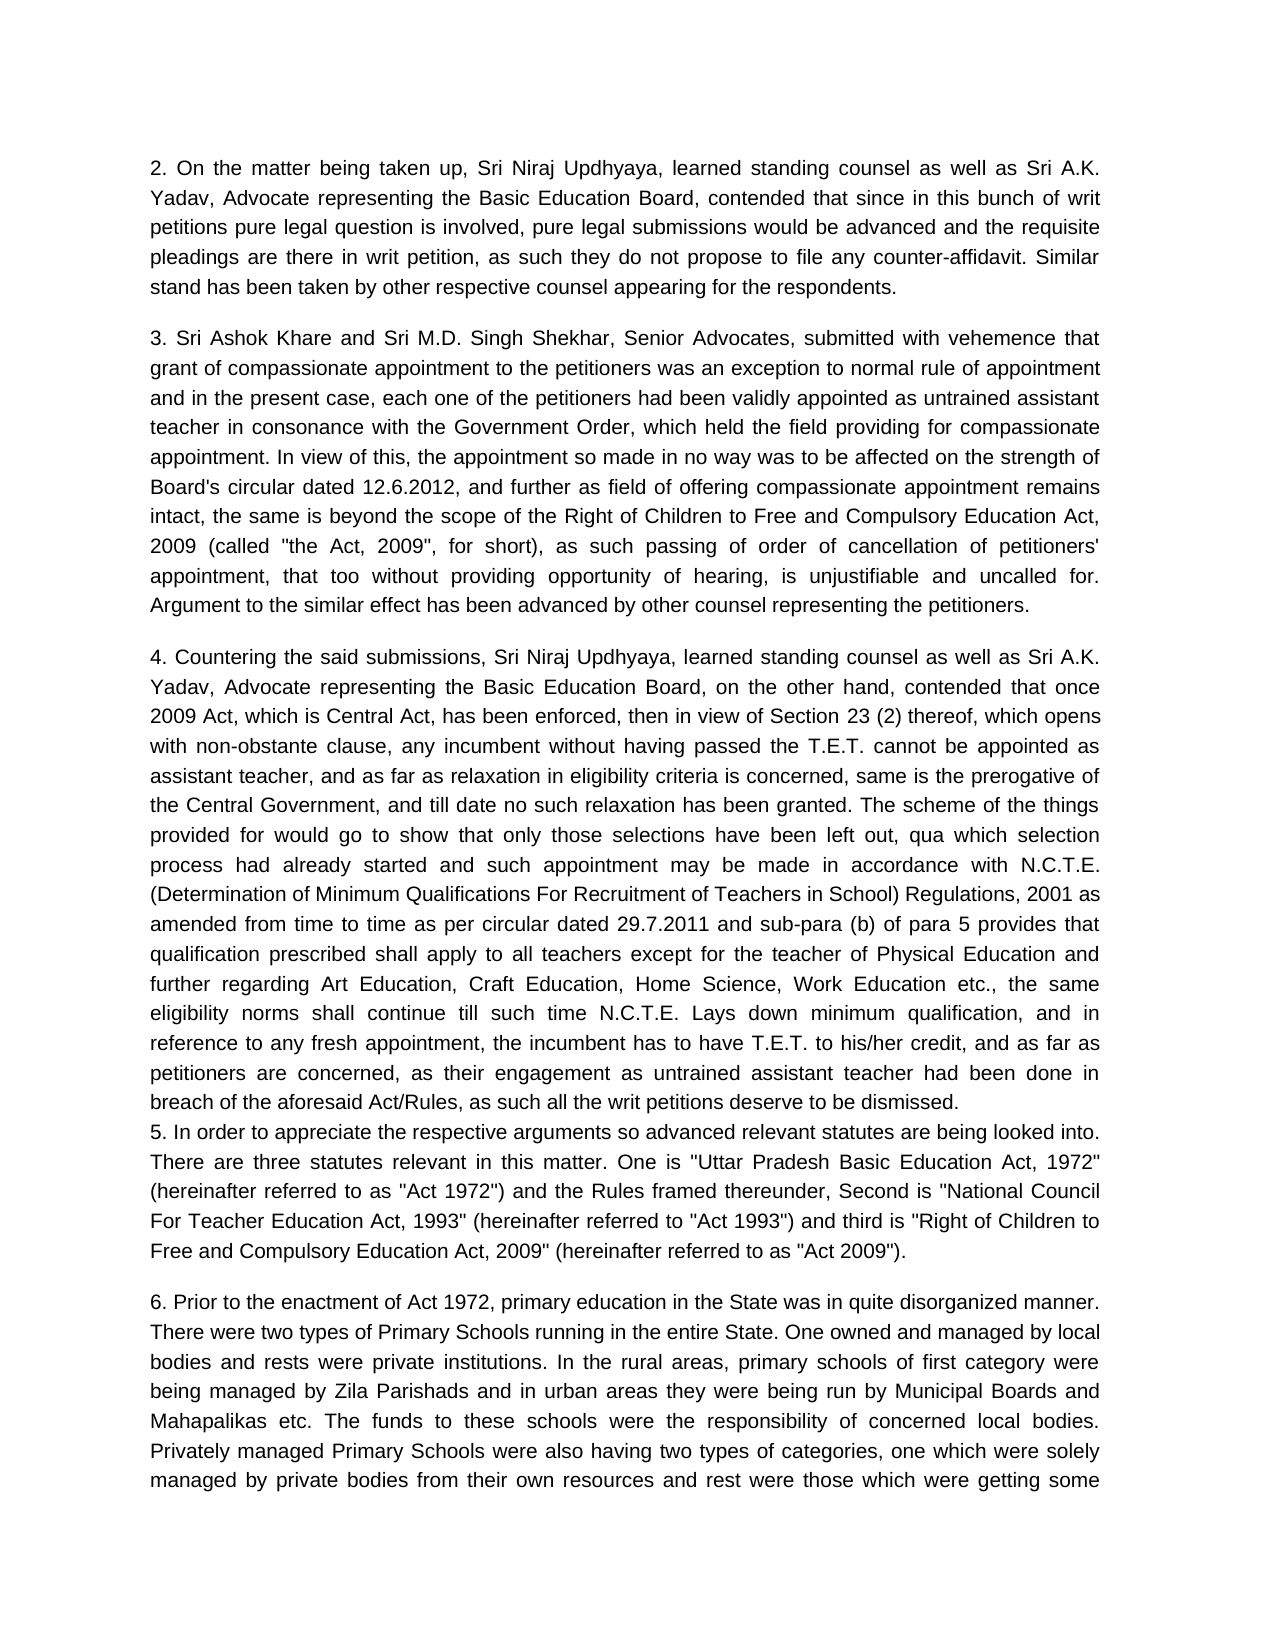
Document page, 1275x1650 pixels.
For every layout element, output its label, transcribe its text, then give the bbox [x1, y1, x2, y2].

text 5. In order to appreciate the respective arguments so advanced relevant statutes are being looked into. There are three statutes relevant in this matter. One is "Uttar Pradesh Basic Education Act, 1972" (hereinafter referred to as "Act 1972") and the Rules framed thereunder, Second is "National Council For Teacher Education Act, 1993" (hereinafter referred to "Act 1993") and third is "Right of Children to Free and Compulsory Education Act, 2009" (hereinafter referred to as "Act 2009"). [150, 1114, 1102, 1262]
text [150, 1284, 1102, 1492]
text 4. Countering the said submissions, Sri Niraj Updhyaya, learned standing counsel as well as Sri A.K. Yadav, Advocate representing the Basic Education Board, on the other hand, contended that once 2009 Act, which is Central Act, has been enforced, then in view of Section 23 (2) thereof, which opens with non-obstante clause, any incumbent without having passed the T.E.T. cannot be appointed as assistant teacher, and as far as relaxation in eligibility criteria is concerned, same is the prerogative of the Central Government, and till date no such relaxation has been granted. The scheme of the things provided for would go to show that only those selections have been left out, qua which selection process had already started and such appointment may be made in accordance with N.C.T.E. (Determination of Minimum Qualifications For Recruitment of Teachers in School) Regulations, 2001 as amended from time to time as per circular dated 29.7.2011 and sub-para (b) of para 5 provides that qualification prescribed shall apply to all teachers except for the teacher of Physical Education and further regarding Art Education, Craft Education, Home Science, Work Education etc., the same eligibility norms shall continue till such time N.C.T.E. Lays down minimum qualification, and in reference to any fresh appointment, the incumbent has to have T.E.T. to his/her credit, and as far as petitioners are concerned, as their engagement as untrained assistant teacher had been done in breach of the aforesaid Act/Rules, as such all the writ petitions deserve to be dismissed. [150, 639, 1102, 1114]
text 2. On the matter being taken up, Sri Niraj Updhyaya, learned standing counsel as well as Sri A.K. Yadav, Advocate representing the Basic Education Board, contended that since in this bunch of writ petitions pure legal question is involved, pure legal submissions would be advanced and the requisite pleadings are there in writ petition, as such they do not propose to file any counter-affidavit. Similar stand has been taken by other respective counsel appearing for the respondents. [150, 150, 1102, 298]
text 3. Sri Ashok Khare and Sri M.D. Singh Shekhar, Senior Advocates, submitted with vehemence that grant of compassionate appointment to the petitioners was an exception to normal rule of appointment and in the present case, each one of the petitioners had been validly appointed as untrained assistant teacher in consonance with the Government Order, which held the field providing for compassionate appointment. In view of this, the appointment so made in no way was to be affected on the strength of Board's circular dated 12.6.2012, and further as field of offering compassionate appointment remains intact, the same is beyond the scope of the Right of Children to Free and Compulsory Education Act, 2009 (called "the Act, 2009", for short), as such passing of order of cancellation of petitioners' appointment, that too without providing opportunity of hearing, is unjustifiable and uncalled for. Argument to the similar effect has been advanced by other counsel representing the petitioners. [150, 320, 1102, 617]
